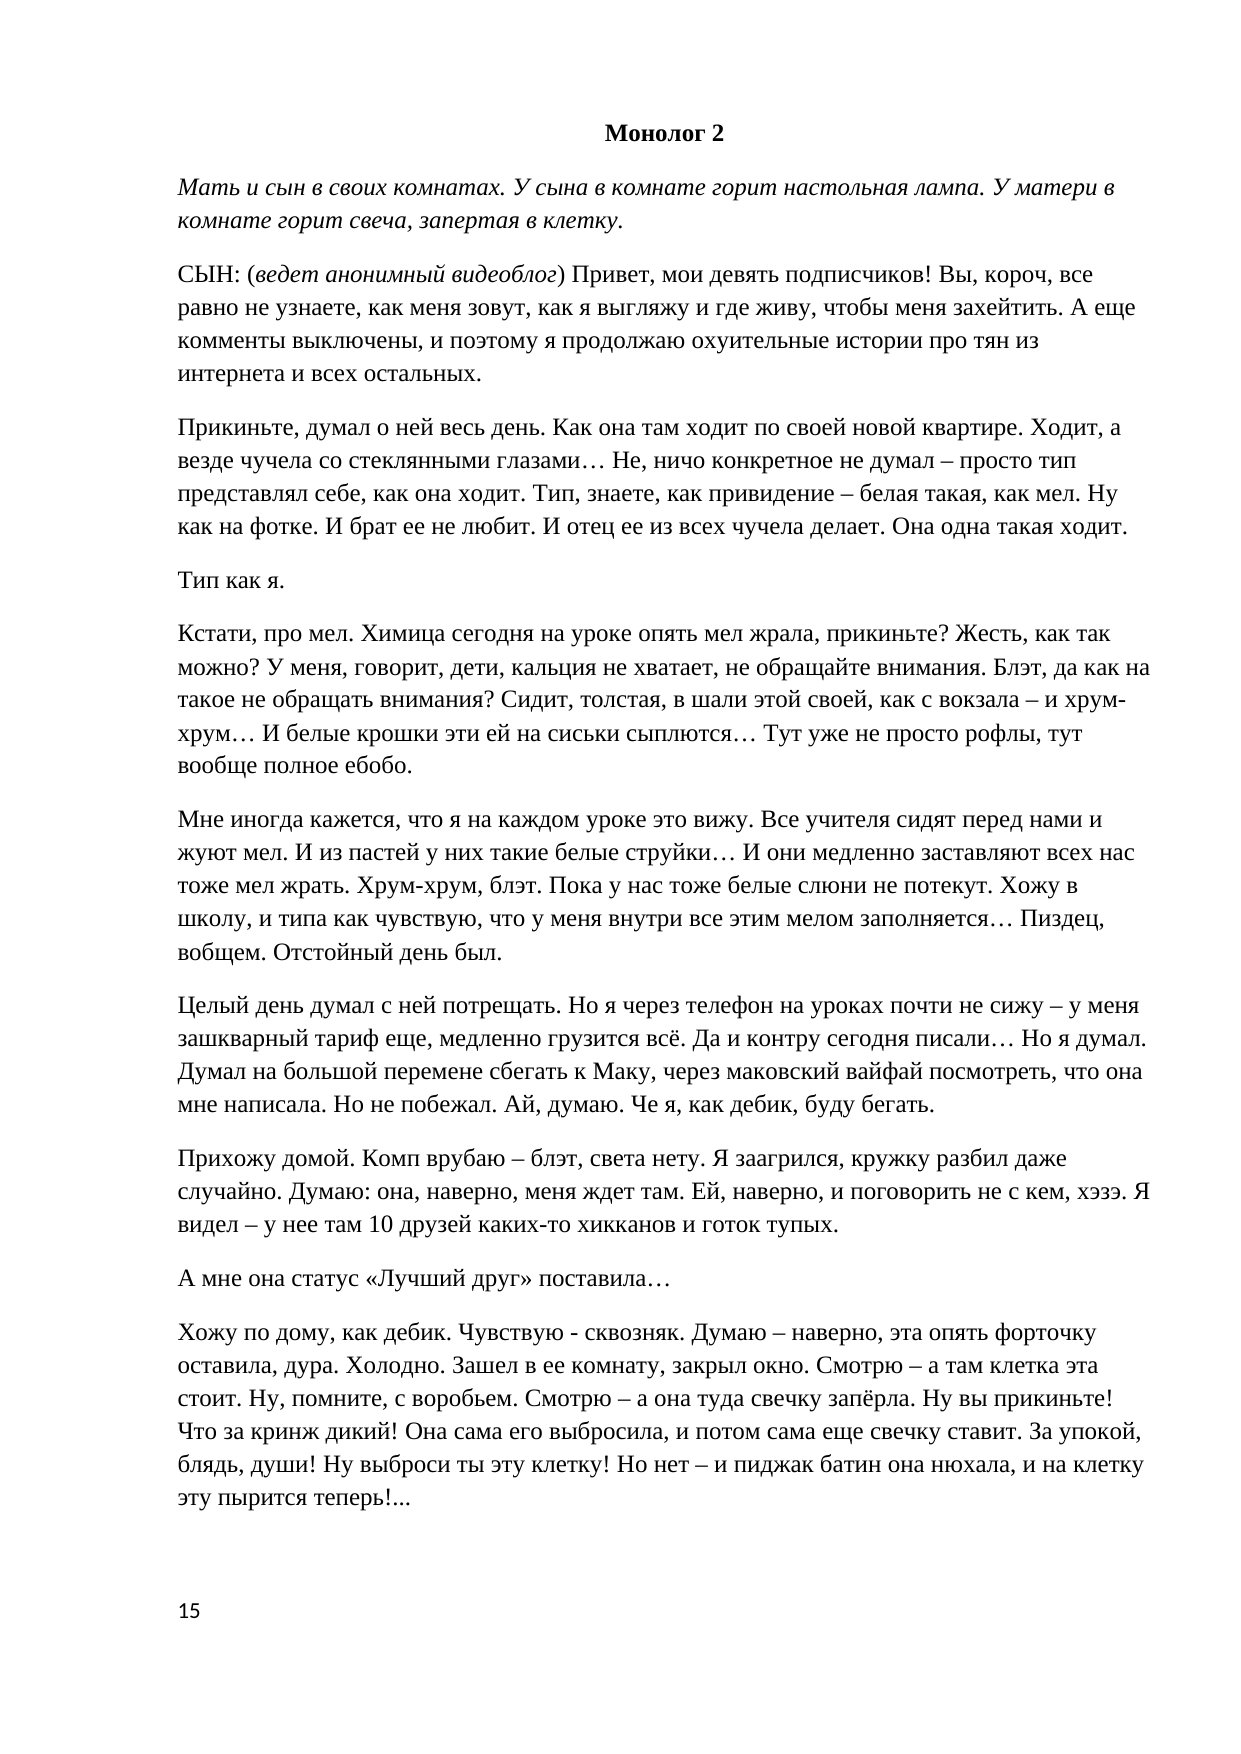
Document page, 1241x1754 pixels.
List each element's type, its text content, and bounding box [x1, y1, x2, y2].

text А мне она статус «Лучший друг» поставила… [177, 1263, 1152, 1292]
text СЫН: (ведет анонимный видеоблог) Привет, мои девять подписчиков! Вы, короч, все равно не узнаете, как меня зовут, как я выгляжу и где живу, чтобы меня захейтить. А еще комменты выключены, и поэтому я продолжаю охуительные истории про тян из интернета и всех остальных. [177, 259, 1152, 387]
text Кстати, про мел. Химица сегодня на уроке опять мел жрала, прикиньте? Жесть, как так можно? У меня, говорит, дети, кальция не хватает, не обращайте внимания. Блэт, да как на такое не обращать внимания? Сидит, толстая, в шали этой своей, как с вокзала – и хрум-хрум… И белые крошки эти ей на сиськи сыплются… Тут уже не просто рофлы, тут вообще полное ебобо. [177, 618, 1152, 779]
text Прихожу домой. Комп врубаю – блэт, света нету. Я заагрился, кружку разбил даже случайно. Думаю: она, наверно, меня ждет там. Ей, наверно, и поговорить не с кем, хэзэ. Я видел – у нее там 10 друзей каких-то хикканов и готок тупых. [177, 1143, 1152, 1238]
text Хожу по дому, как дебик. Чувствую - сквозняк. Думаю – наверно, эта опять форточку оставила, дура. Холодно. Зашел в ее комнату, закрыл окно. Смотрю – а там клетка эта стоит. Ну, помните, с воробьем. Смотрю – а она туда свечку запёрла. Ну вы прикиньте! Что за кринж дикий! Она сама его выбросила, и потом сама еще свечку ставит. За упокой, блядь, души! Ну выброси ты эту клетку! Но нет – и пиджак батин она нюхала, и на клетку эту пырится теперь!... [177, 1317, 1152, 1511]
text Тип как я. [177, 565, 1152, 593]
text Прикиньте, думал о ней весь день. Как она там ходит по своей новой квартире. Ходит, а везде чучела со стеклянными глазами… Не, ничо конкретное не думал – просто тип представлял себе, как она ходит. Тип, знаете, как привидение – белая такая, как мел. Ну как на фотке. И брат ее не любит. И отец ее из всех чучела делает. Она одна такая ходит. [177, 412, 1152, 539]
text Мать и сын в своих комнатах. У сына в комнате горит настольная лампа. У матери в комнате горит свеча, запертая в клетку. [177, 172, 1152, 234]
text Монолог 2 [177, 118, 1152, 147]
text Мне иногда кажется, что я на каждом уроке это вижу. Все учителя сидят перед нами и жуют мел. И из пастей у них такие белые струйки… И они медленно заставляют всех нас тоже мел жрать. Хрум-хрум, блэт. Пока у нас тоже белые слюни не потекут. Хожу в школу, и типа как чувствую, что у меня внутри все этим мелом заполняется… Пиздец, вобщем. Отстойный день был. [177, 804, 1152, 965]
text Целый день думал с ней потрещать. Но я через телефон на уроках почти не сижу – у меня зашкварный тариф еще, медленно грузится всё. Да и контру сегодня писали… Но я думал. Думал на большой перемене сбегать к Маку, через маковский вайфай посмотреть, что она мне написала. Но не побежал. Ай, думаю. Че я, как дебик, буду бегать. [177, 990, 1152, 1118]
